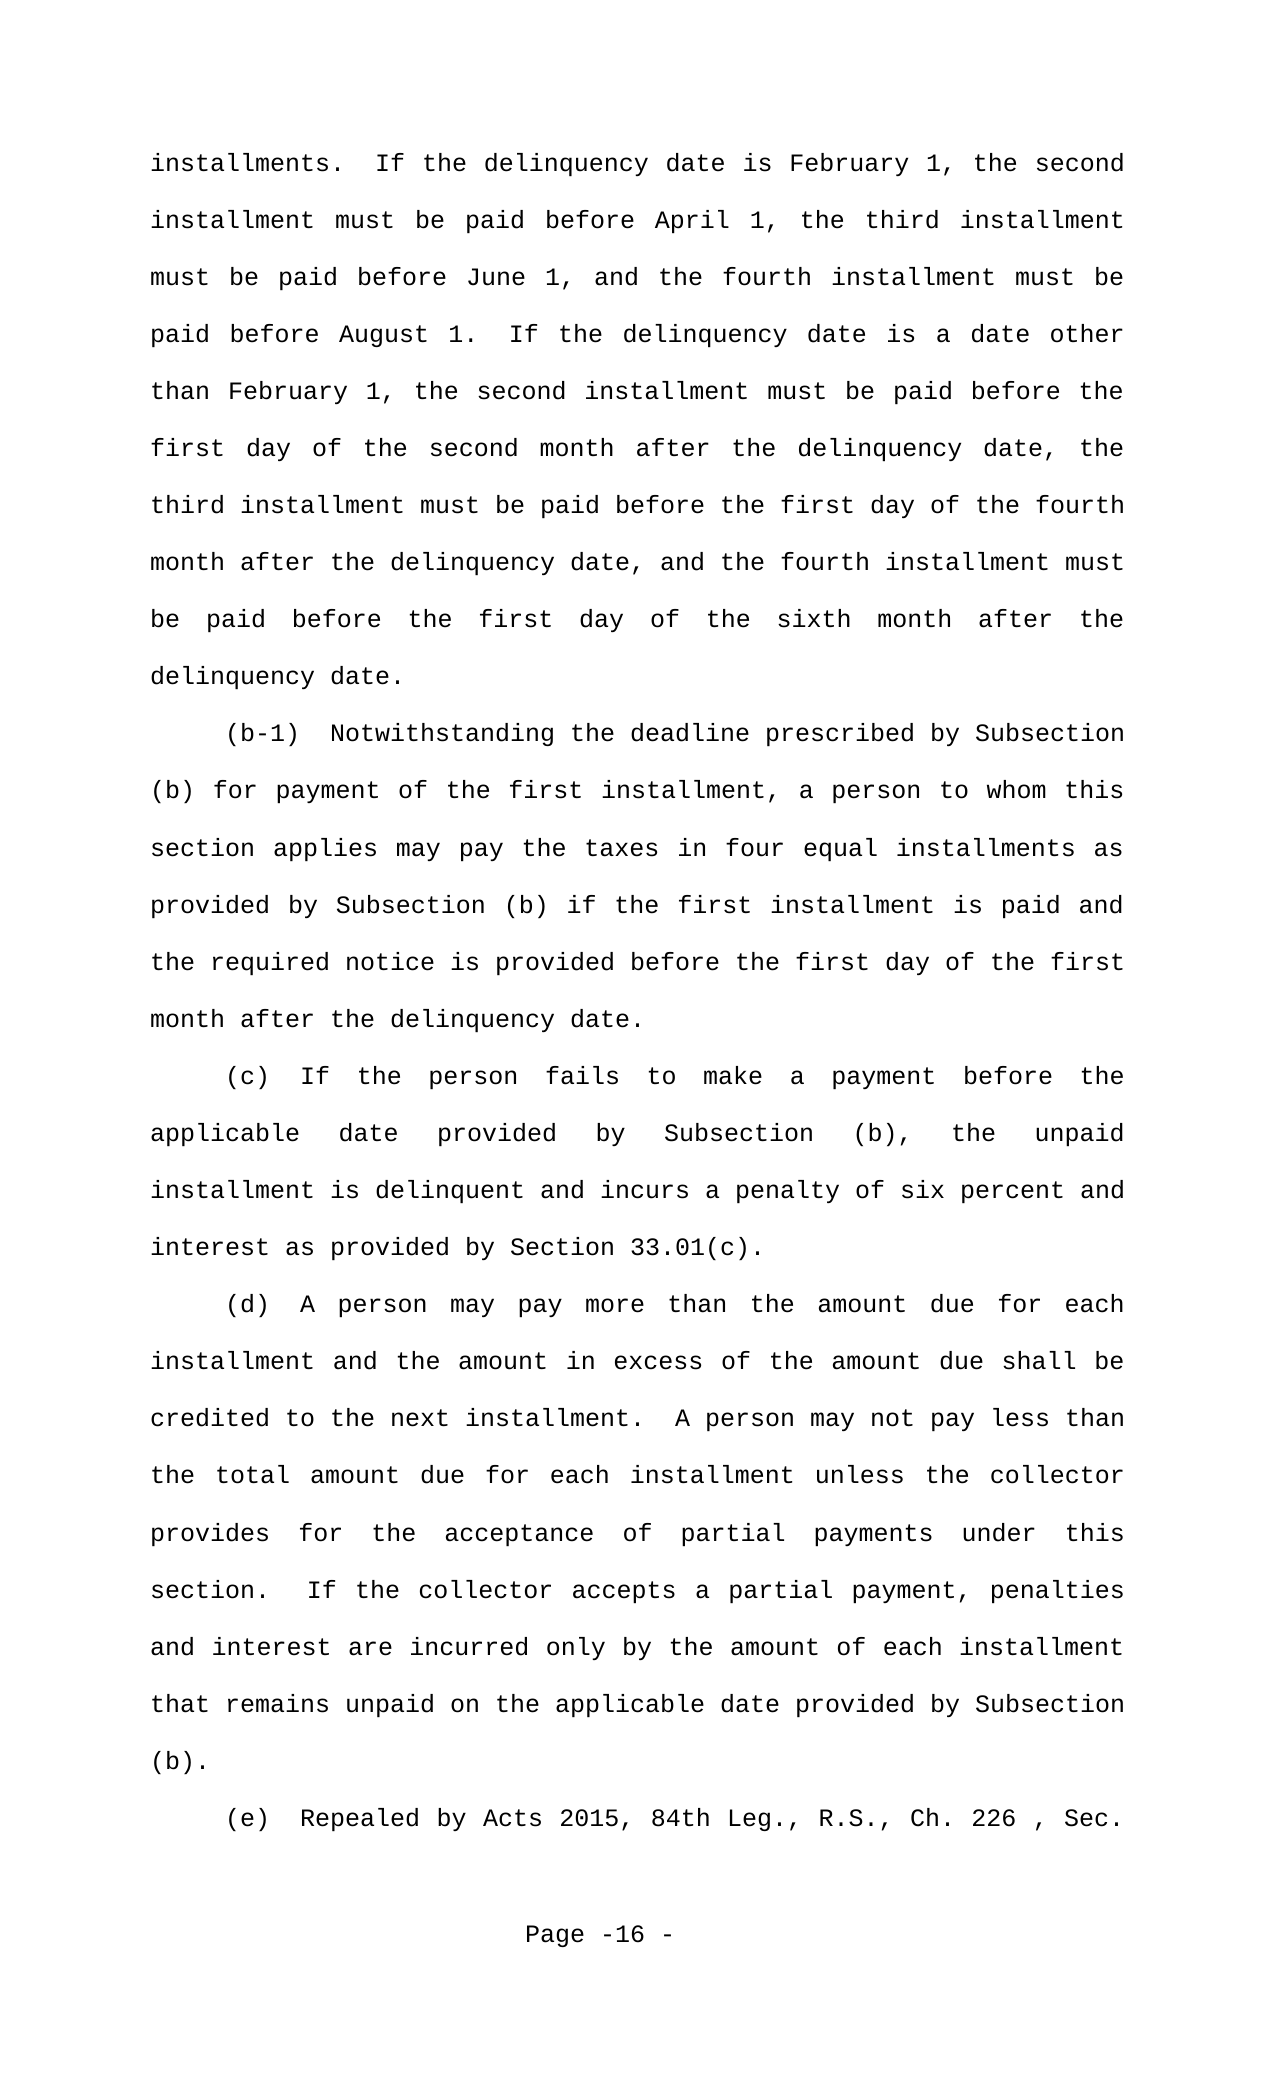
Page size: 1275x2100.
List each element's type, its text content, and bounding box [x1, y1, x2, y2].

text (b-1) Notwithstanding the deadline prescribed by Subsection (b) for payment of the first installment, a person to whom this section applies may pay the taxes in four equal installments as provided by Subsection (b) if the first installment is paid and the required notice is provided before the first day of the first month after the delinquency date. [150, 721, 1125, 1035]
text (e) Repealed by Acts 2015, 84th Leg., R.S., Ch. 226 , Sec. 6, eff. September 1, 2015. [150, 1805, 1125, 1834]
text (d) A person may pay more than the amount due for each installment and the amount in excess of the amount due shall be credited to the next installment. A person may not pay less than the total amount due for each installment unless the collector provides for the acceptance of partial payments under this section. If the collector accepts a partial payment, penalties and interest are incurred only by the amount of each installment that remains unpaid on the applicable date provided by Subsection (b). [150, 1292, 1125, 1777]
text (c) If the person fails to make a payment before the applicable date provided by Subsection (b), the unpaid installment is delinquent and incurs a penalty of six percent and interest as provided by Section 33.01(c). [150, 1063, 1125, 1263]
